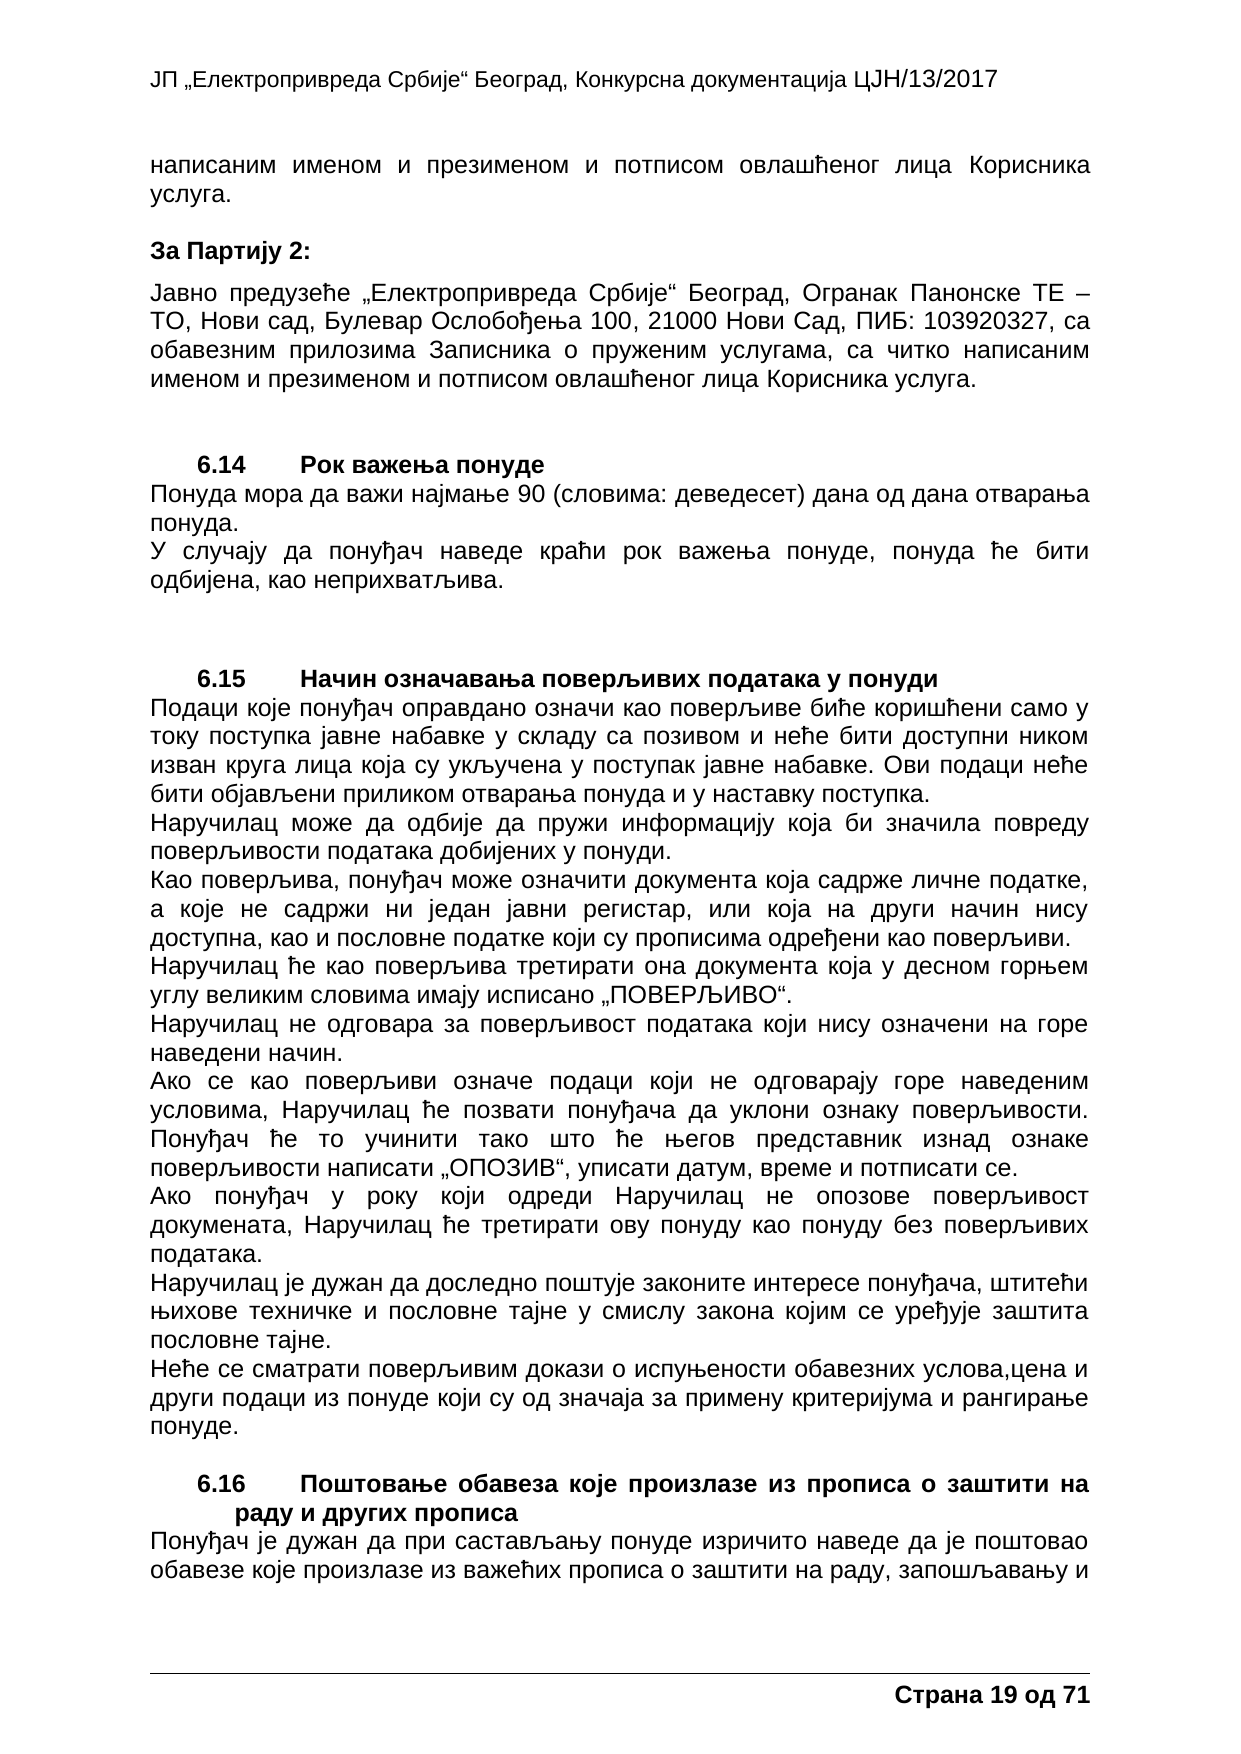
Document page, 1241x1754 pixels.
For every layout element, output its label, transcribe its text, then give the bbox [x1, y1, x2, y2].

list Поштовање обавеза које произлазе из прописа о заштити на раду и других прописа [197, 1469, 1090, 1526]
text Неће се сматрати поверљивим докази о испуњености обавезних услова,цена и други подаци из понуде који су од значаја за примену критеријума и рангирање понуде. [150, 1354, 1090, 1440]
text У случају да понуђач наведе краћи рок важења понуде, понуда ће бити одбијена, као неприхватљива. [150, 536, 1090, 594]
text Јавно предузеће „Електропривреда Србије“ Београд, Огранак Панонске ТЕ – ТО, Нови сад, Булевар Ослобођења 100, 21000 Нови Сад, ПИБ: 103920327, са обавезним прилозима Записника о пруженим услугама, са читко написаним именом и презименом и потписом овлашћеног лица Корисника услуга. [150, 277, 1090, 392]
text Наручилац је дужан да доследно поштује законите интересе понуђача, штитећи њихове техничке и пословне тајне у смислу закона којим се уређује заштита пословне тајне. [150, 1267, 1090, 1354]
list Начин означавања поверљивих података у понуди [197, 664, 1090, 692]
text Подаци које понуђач оправдано означи као поверљиве биће коришћени само у току поступка јавне набавке у складу са позивом и неће бити доступни ником изван круга лица која су укључена у поступак јавне набавке. Ови подаци неће бити објављени приликом отварања понуда и у наставку поступка. [150, 692, 1090, 807]
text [150, 150, 1090, 207]
text Ако понуђач у року који одреди Наручилац не опозове поверљивост докумената, Наручилац ће третирати ову понуду као понуду без поверљивих података. [150, 1181, 1090, 1267]
text Наручилац не одговара за поверљивост података који нису означени на горе наведени начин. [150, 1009, 1090, 1066]
text Наручилац може да одбије да пружи информацију која би значила повреду поверљивости података добијених у понуди. [150, 807, 1090, 865]
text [150, 1526, 1090, 1584]
list Рок важења понуде [197, 450, 1090, 479]
text Као поверљива, понуђач може означити документа која садрже личне податке, а које не садржи ни један јавни регистар, или која на други начин нису доступна, као и пословне податке који су прописима одређени као поверљиви. [150, 865, 1090, 951]
text Ако се као поверљиви означе подаци који не одговарају горе наведеним условима, Наручилац ће позвати понуђача да уклони ознаку поверљивости. Понуђач ће то учинити тако што ће његов представник изнад ознаке поверљивости написати „ОПОЗИВ“, уписати датум, време и потписати се. [150, 1066, 1090, 1181]
text Наручилац ће као поверљива третирати она документа која у десном горњем углу великим словима имају исписано „ПОВЕРЉИВО“. [150, 951, 1090, 1009]
text За Партију 2: [150, 236, 1090, 265]
text Понуда мора да важи најмање 90 (словима: деведесет) дана од дана отварања понуда. [150, 479, 1090, 536]
